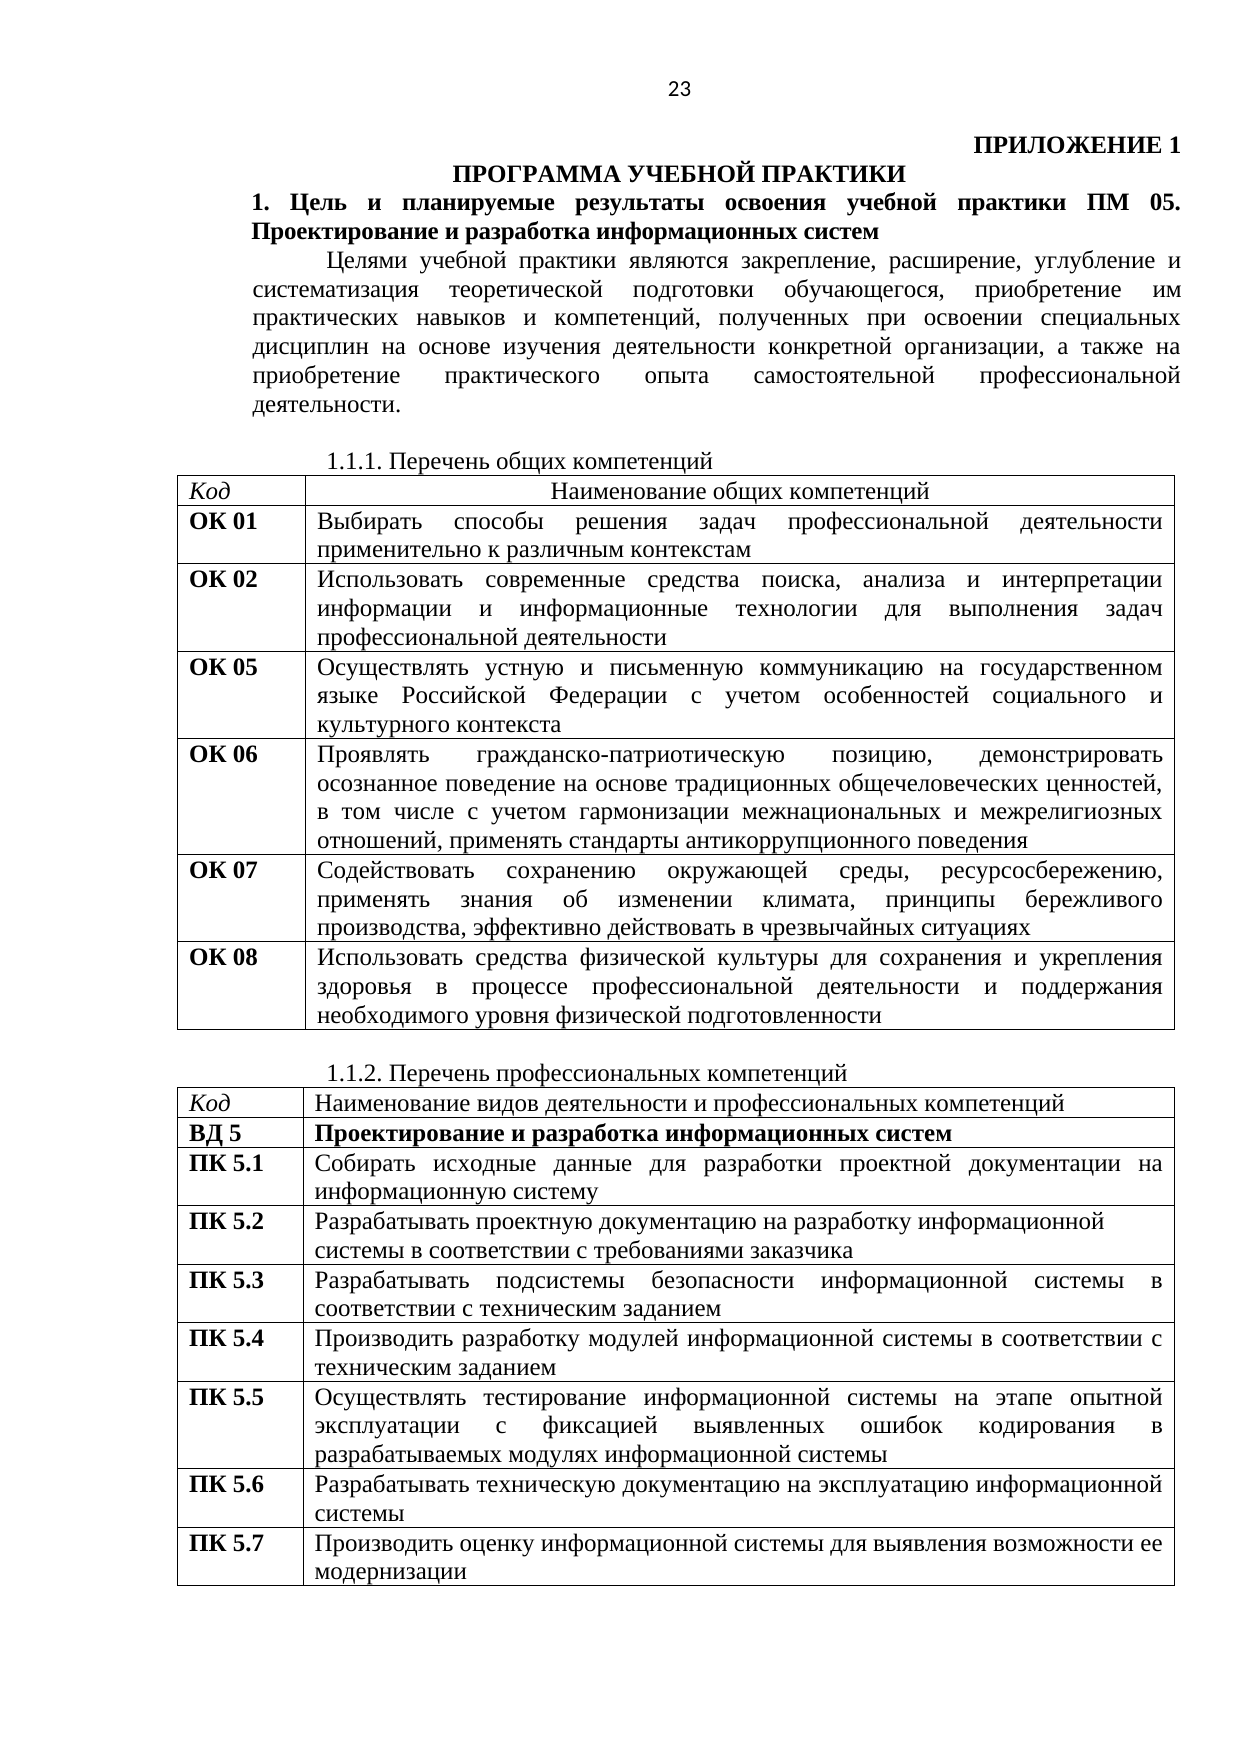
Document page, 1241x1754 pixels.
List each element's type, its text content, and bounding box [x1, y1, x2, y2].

table_header Код [178, 476, 305, 505]
table_cell ПК 5.4 [178, 1323, 303, 1381]
table_header Код [178, 1088, 303, 1117]
table_cell Осуществлять устную и письменную коммуникацию на государственном языке Российской Федерации с учетом особенностей социального и культурного контекста [306, 652, 1174, 738]
table_cell Производить оценку информационной системы для выявления возможности ее модернизации [304, 1528, 1174, 1585]
text Целями учебной практики являются закрепление, расширение, углубление и систематизация теоретической подготовки обучающегося, приобретение им практических навыков и компетенций, полученных при освоении специальных дисциплин на основе изучения деятельности конкретной организации, а также на приобретение практического опыта самостоятельной профессиональной деятельности. [252, 245, 1181, 417]
table_cell Осуществлять тестирование информационной системы на этапе опытной эксплуатации с фиксацией выявленных ошибок кодирования в разрабатываемых модулях информационной системы [304, 1382, 1174, 1468]
table_cell Разрабатывать подсистемы безопасности информационной системы в соответствии с техническим заданием [304, 1265, 1174, 1322]
table_cell ПК 5.7 [178, 1528, 303, 1585]
text ПРОГРАММА УЧЕБНОЙ ПРАКТИКИ [177, 159, 1181, 187]
text 1. Цель и планируемые результаты освоения учебной практики ПМ 05. Проектирование и разработка информационных систем [251, 187, 1181, 245]
table_cell ВД 5 [178, 1118, 303, 1147]
text ПРИЛОЖЕНИЕ 1 [177, 130, 1181, 159]
table_cell ПК 5.6 [178, 1469, 303, 1527]
table_cell ПК 5.5 [178, 1382, 303, 1468]
table_cell Проектирование и разработка информационных систем [304, 1118, 1174, 1147]
table_cell Выбирать способы решения задач профессиональной деятельности применительно к различным контекстам [306, 506, 1174, 563]
table_header Наименование видов деятельности и профессиональных компетенций [304, 1088, 1174, 1117]
table_cell ОК 07 [178, 855, 305, 941]
text 1.1.1. Перечень общих компетенций [252, 446, 1181, 475]
table_cell ПК 5.2 [178, 1206, 303, 1264]
table_cell Разрабатывать техническую документацию на эксплуатацию информационной системы [304, 1469, 1174, 1527]
table_cell Проявлять гражданско-патриотическую позицию, демонстрировать осознанное поведение на основе традиционных общечеловеческих ценностей, в том числе с учетом гармонизации межнациональных и межрелигиозных отношений, применять стандарты антикоррупционного поведения [306, 739, 1174, 854]
table_cell ПК 5.3 [178, 1265, 303, 1322]
table_cell ОК 02 [178, 564, 305, 651]
table_cell Собирать исходные данные для разработки проектной документации на информационную систему [304, 1148, 1174, 1205]
table_cell Использовать современные средства поиска, анализа и интерпретации информации и информационные технологии для выполнения задач профессиональной деятельности [306, 564, 1174, 651]
table_cell ОК 06 [178, 739, 305, 854]
table_cell ОК 08 [178, 942, 305, 1028]
table_cell Содействовать сохранению окружающей среды, ресурсосбережению, применять знания об изменении климата, принципы бережливого производства, эффективно действовать в чрезвычайных ситуациях [306, 855, 1174, 941]
table_cell ПК 5.1 [178, 1148, 303, 1205]
table_cell Производить разработку модулей информационной системы в соответствии с техническим заданием [304, 1323, 1174, 1381]
table_cell ОК 05 [178, 652, 305, 738]
table_cell ОК 01 [178, 506, 305, 563]
table_header Наименование общих компетенций [306, 476, 1174, 505]
table_cell Использовать средства физической культуры для сохранения и укрепления здоровья в процессе профессиональной деятельности и поддержания необходимого уровня физической подготовленности [306, 942, 1174, 1028]
text 1.1.2. Перечень профессиональных компетенций [252, 1058, 1181, 1087]
table_cell Разрабатывать проектную документацию на разработку информационной системы в соответствии с требованиями заказчика [304, 1206, 1174, 1264]
